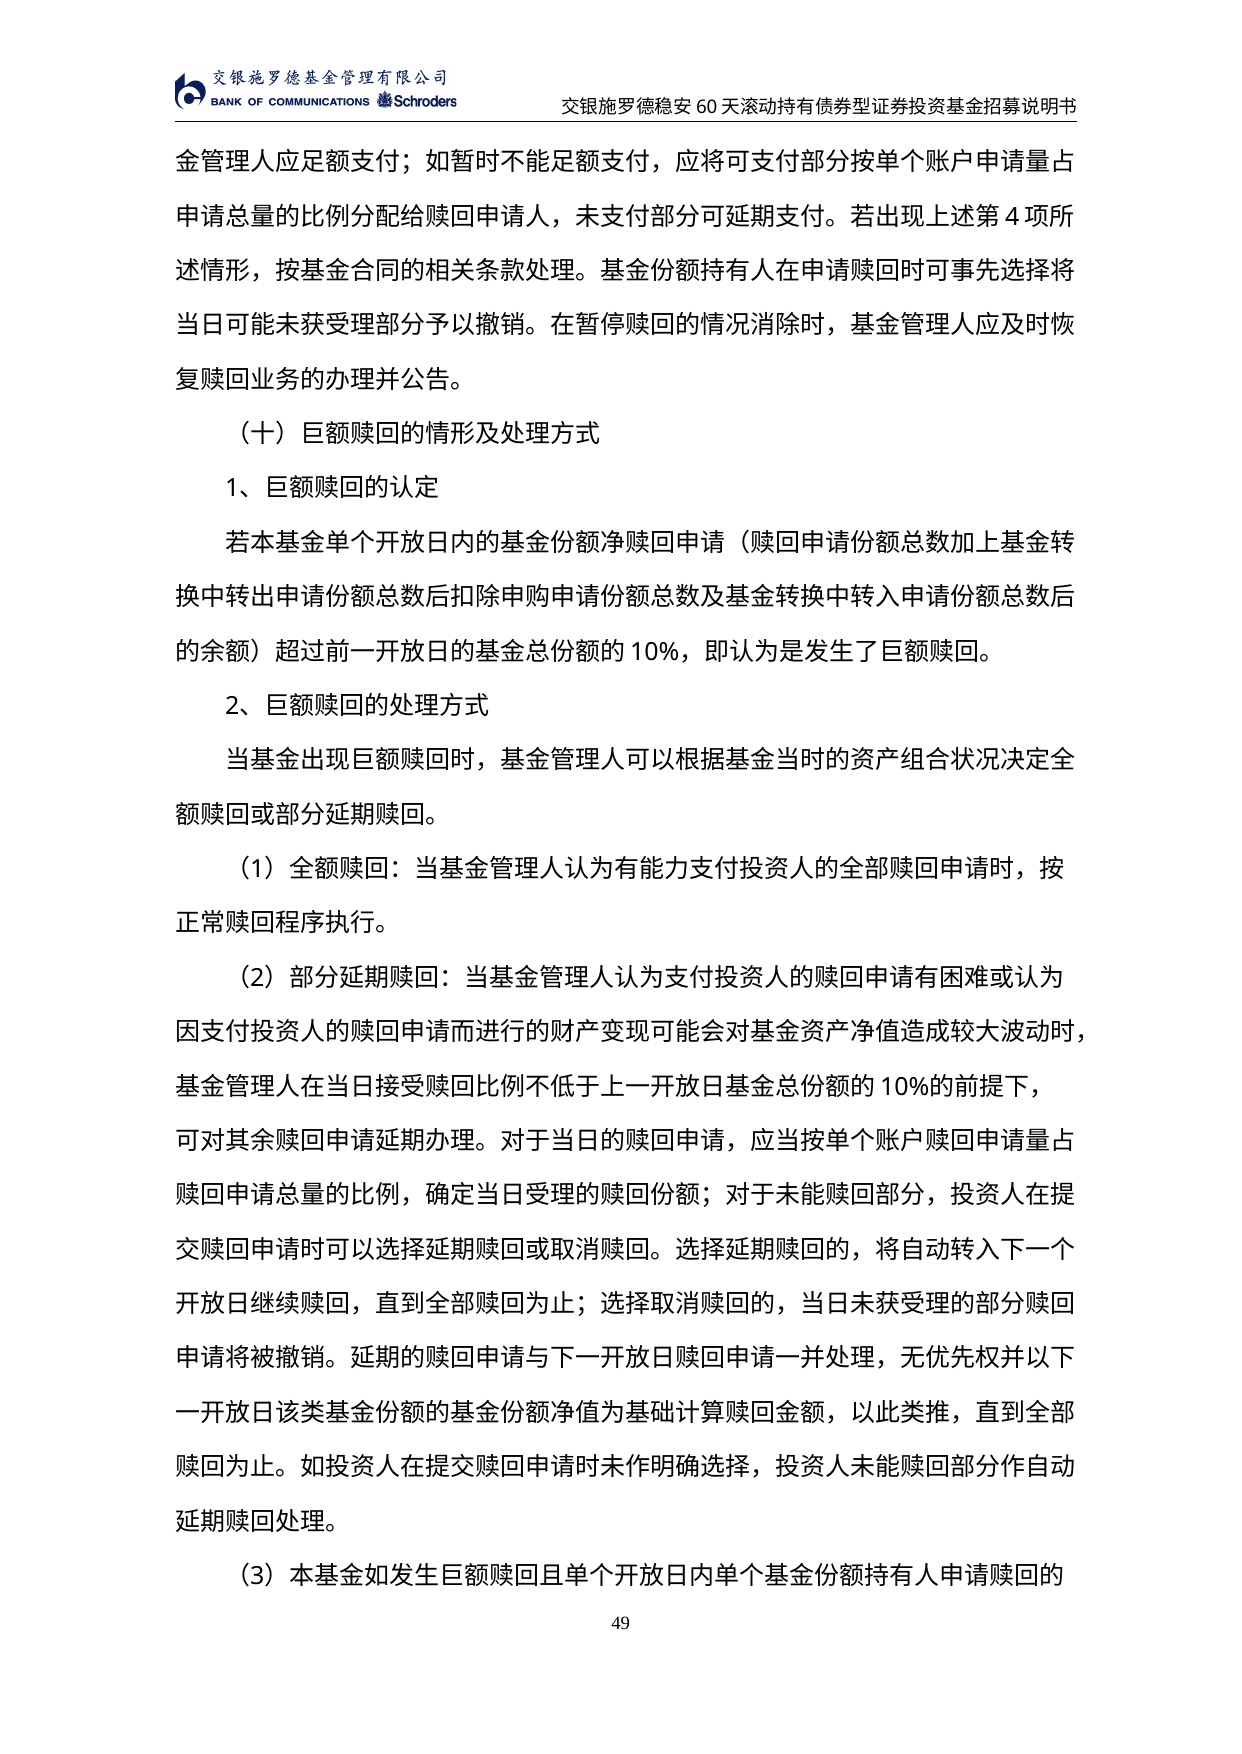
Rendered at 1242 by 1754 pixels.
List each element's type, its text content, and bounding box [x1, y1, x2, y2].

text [175, 1555, 1077, 1592]
text 2、巨额赎回的处理方式 [175, 685, 1077, 722]
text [175, 142, 1077, 395]
text （1）全额赎回：当基金管理人认为有能力支付投资人的全部赎回申请时，按正常赎回程序执行。 [175, 848, 1077, 939]
text 1、巨额赎回的认定 [175, 468, 1077, 504]
text 若本基金单个开放日内的基金份额净赎回申请（赎回申请份额总数加上基金转换中转出申请份额总数后扣除申购申请份额总数及基金转换中转入申请份额总数后的余额）超过前一开放日的基金总份额的10%，即认为是发生了巨额赎回。 [175, 522, 1077, 667]
text （十）巨额赎回的情形及处理方式 [175, 413, 1077, 450]
picture [175, 70, 457, 109]
text （2）部分延期赎回：当基金管理人认为支付投资人的赎回申请有困难或认为因支付投资人的赎回申请而进行的财产变现可能会对基金资产净值造成较大波动时，基金管理人在当日接受赎回比例不低于上一开放日基金总份额的10%的前提下，可对其余赎回申请延期办理。对于当日的赎回申请，应当按单个账户赎回申请量占赎回申请总量的比例，确定当日受理的赎回份额；对于未能赎回部分，投资人在提交赎回申请时可以选择延期赎回或取消赎回。选择延期赎回的，将自动转入下一个开放日继续赎回，直到全部赎回为止；选择取消赎回的，当日未获受理的部分赎回申请将被撤销。延期的赎回申请与下一开放日赎回申请一并处理，无优先权并以下一开放日该类基金份额的基金份额净值为基础计算赎回金额，以此类推，直到全部赎回为止。如投资人在提交赎回申请时未作明确选择，投资人未能赎回部分作自动延期赎回处理。 [175, 957, 1077, 1537]
text 当基金出现巨额赎回时，基金管理人可以根据基金当时的资产组合状况决定全额赎回或部分延期赎回。 [175, 740, 1077, 830]
